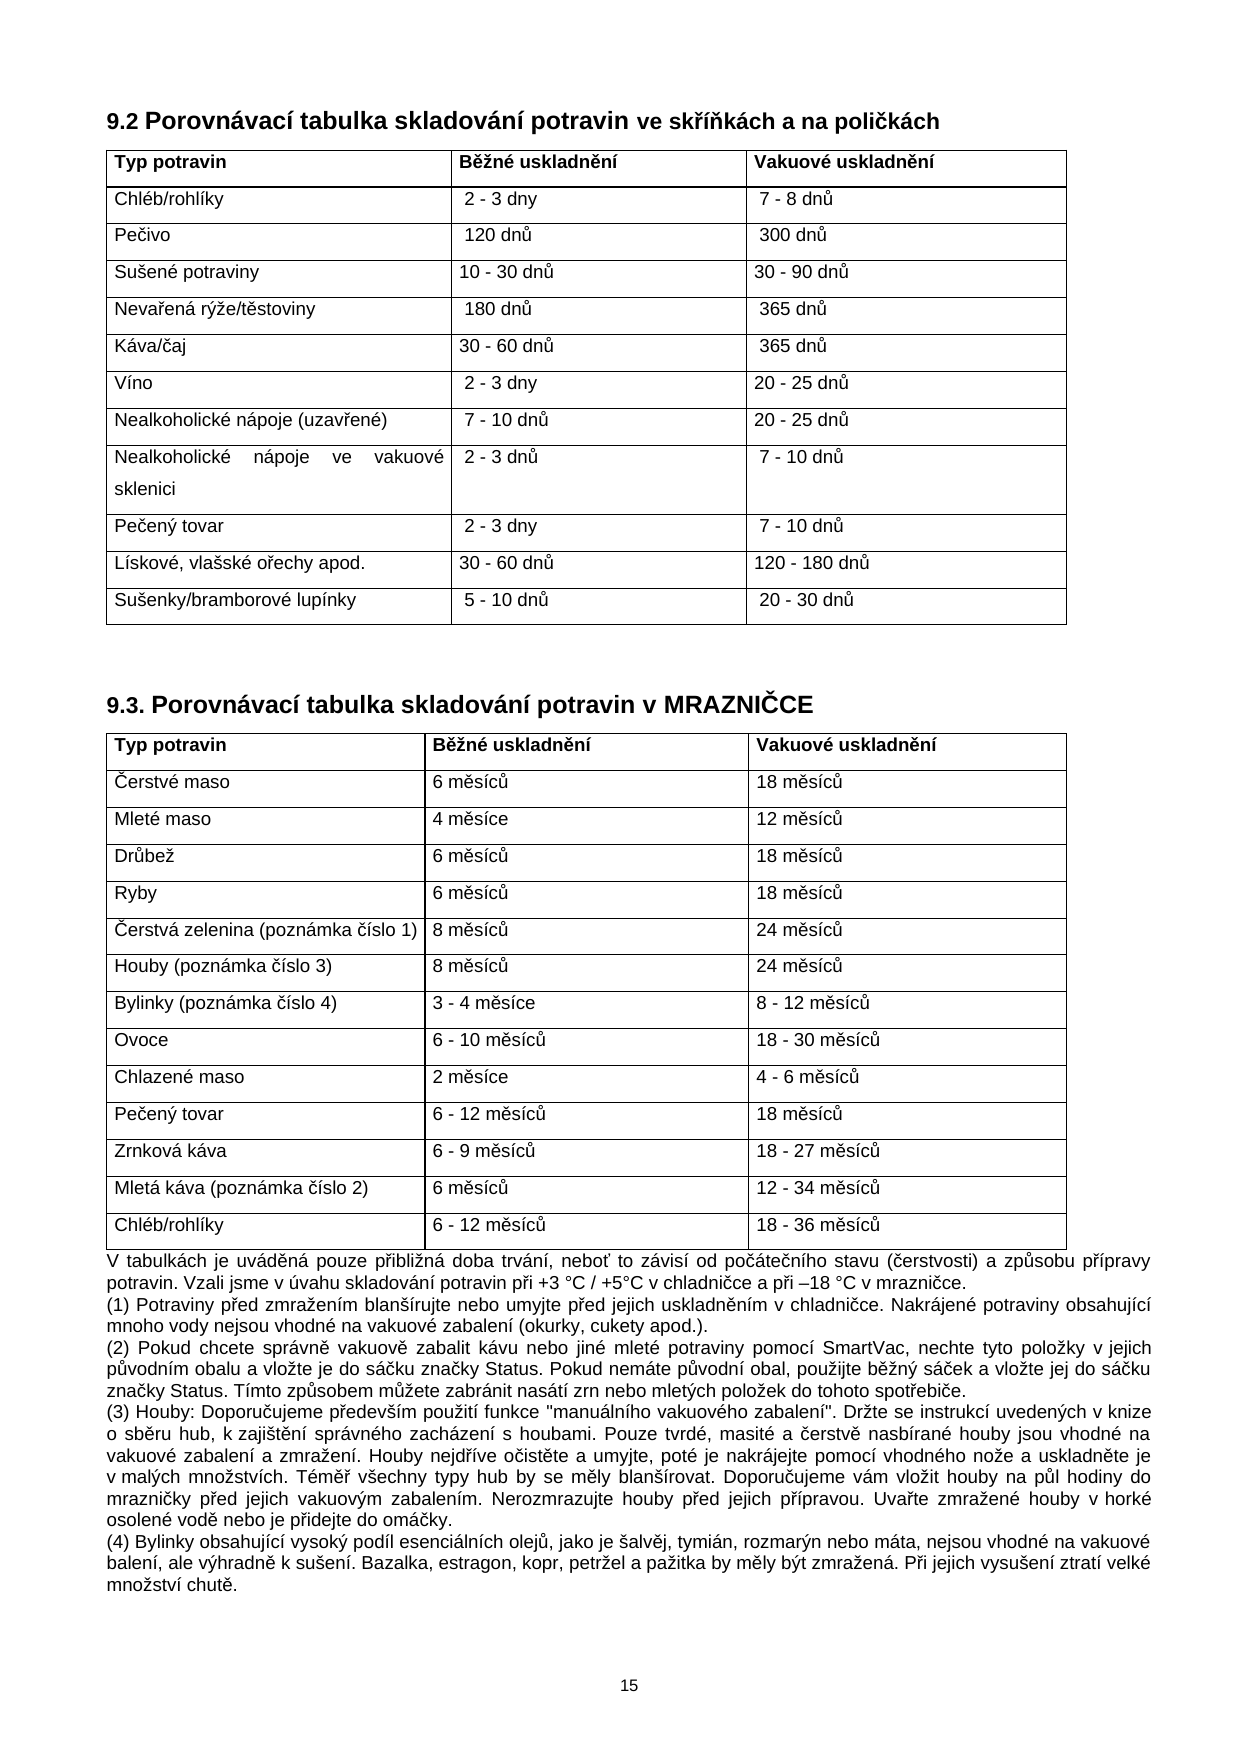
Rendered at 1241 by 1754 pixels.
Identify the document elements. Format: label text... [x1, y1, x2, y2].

table_cell Chléb/rohlíky [107, 188, 451, 223]
table_cell 6 - 10 měsíců [426, 1029, 748, 1065]
table_header Typ potravin [107, 151, 451, 186]
table_cell Zrnková káva [107, 1140, 424, 1176]
table_cell Bylinky (poznámka číslo 4) [107, 992, 424, 1028]
table_cell 6 měsíců [426, 845, 748, 881]
table_cell 10 - 30 dnů [452, 261, 746, 297]
table_cell 120 dnů [452, 224, 746, 260]
table_cell Mleté maso [107, 808, 424, 844]
table_cell 20 - 30 dnů [747, 589, 1066, 624]
table_cell 6 měsíců [426, 771, 748, 807]
table_cell Pečivo [107, 224, 451, 260]
table_cell 4 měsíce [426, 808, 748, 844]
table_cell Nealkoholické nápoje ve vakuové sklenici [107, 446, 451, 514]
table_cell 7 - 10 dnů [747, 446, 1066, 514]
table_cell 7 - 10 dnů [747, 515, 1066, 551]
table_cell 120 - 180 dnů [747, 552, 1066, 587]
table_cell 18 měsíců [749, 771, 1066, 807]
table_cell 2 - 3 dnů [452, 446, 746, 514]
table_cell 2 - 3 dny [452, 515, 746, 551]
table_cell 18 měsíců [749, 882, 1066, 917]
text 9.3. Porovnávací tabulka skladování potravin v Mrazničce [106, 690, 1152, 719]
table_cell Nealkoholické nápoje (uzavřené) [107, 409, 451, 444]
text 9.2 Porovnávací tabulka skladování potravin ve skříňkách a na poličkách [106, 106, 1152, 135]
table_cell 4 - 6 měsíců [749, 1066, 1066, 1102]
table_cell Chlazené maso [107, 1066, 424, 1102]
table_cell 24 měsíců [749, 955, 1066, 991]
table_cell Chléb/rohlíky [107, 1214, 424, 1249]
table_cell 30 - 60 dnů [452, 552, 746, 587]
table_cell Čerstvé maso [107, 771, 424, 807]
table_cell 8 - 12 měsíců [749, 992, 1066, 1028]
table_cell 5 - 10 dnů [452, 589, 746, 624]
table_cell 30 - 60 dnů [452, 335, 746, 371]
table_cell 6 - 9 měsíců [426, 1140, 748, 1176]
table_cell 2 - 3 dny [452, 188, 746, 223]
table_cell 12 měsíců [749, 808, 1066, 844]
table_cell Nevařená rýže/těstoviny [107, 298, 451, 334]
table_cell Víno [107, 372, 451, 408]
text (1) Potraviny před zmražením blanšírujte nebo umyjte před jejich uskladněním v chladničce. Nakrájené potraviny obsahující mnoho vody nejsou vhodné na vakuové zabalení (okurky, cukety apod.). [106, 1293, 1152, 1337]
table_cell 8 měsíců [426, 955, 748, 991]
table_cell 6 - 12 měsíců [426, 1214, 748, 1249]
table_cell 180 dnů [452, 298, 746, 334]
table_cell 20 - 25 dnů [747, 372, 1066, 408]
table_cell 6 měsíců [426, 1177, 748, 1212]
table_cell 18 - 27 měsíců [749, 1140, 1066, 1176]
table_cell 20 - 25 dnů [747, 409, 1066, 444]
table_cell 18 měsíců [749, 845, 1066, 881]
table_cell 2 - 3 dny [452, 372, 746, 408]
table_cell 24 měsíců [749, 919, 1066, 954]
table_cell 6 měsíců [426, 882, 748, 917]
table_cell Mletá káva (poznámka číslo 2) [107, 1177, 424, 1212]
table_cell Ovoce [107, 1029, 424, 1065]
table_cell 7 - 8 dnů [747, 188, 1066, 223]
table_cell 365 dnů [747, 298, 1066, 334]
table_cell Lískové, vlašské ořechy apod. [107, 552, 451, 587]
table_cell 8 měsíců [426, 919, 748, 954]
table_cell 18 - 36 měsíců [749, 1214, 1066, 1249]
text (4) Bylinky obsahující vysoký podíl esenciálních olejů, jako je šalvěj, tymián, rozmarýn nebo máta, nejsou vhodné na vakuové balení, ale výhradně k sušení. Bazalka, estragon, kopr, petržel a pažitka by měly být zmražená. Při jejich vysušení ztratí velké množství chutě. [106, 1531, 1152, 1595]
table_cell 3 - 4 měsíce [426, 992, 748, 1028]
table_cell Káva/čaj [107, 335, 451, 371]
table_cell 18 - 30 měsíců [749, 1029, 1066, 1065]
table_cell Sušené potraviny [107, 261, 451, 297]
table_cell Ryby [107, 882, 424, 917]
table_cell 365 dnů [747, 335, 1066, 371]
table_header Běžné uskladnění [426, 734, 748, 770]
table_cell Čerstvá zelenina (poznámka číslo 1) [107, 919, 424, 954]
text V tabulkách je uváděná pouze přibližná doba trvání, neboť to závisí od počátečního stavu (čerstvosti) a způsobu přípravy potravin. Vzali jsme v úvahu skladování potravin při +3 °C / +5°C v chladničce a při –18 °C v mrazničce. [106, 1250, 1152, 1293]
table_cell Pečený tovar [107, 515, 451, 551]
table_header Vakuové uskladnění [749, 734, 1066, 770]
table_cell 18 měsíců [749, 1103, 1066, 1139]
table_cell Sušenky/bramborové lupínky [107, 589, 451, 624]
table_header Vakuové uskladnění [747, 151, 1066, 186]
table_cell Pečený tovar [107, 1103, 424, 1139]
text (2) Pokud chcete správně vakuově zabalit kávu nebo jiné mleté potraviny pomocí SmartVac, nechte tyto položky v jejich původním obalu a vložte je do sáčku značky Status. Pokud nemáte původní obal, použijte běžný sáček a vložte jej do sáčku značky Status. Tímto způsobem můžete zabránit nasátí zrn nebo mletých položek do tohoto spotřebiče. [106, 1337, 1152, 1401]
text (3) Houby: Doporučujeme především použití funkce "manuálního vakuového zabalení". Držte se instrukcí uvedených v knize o sběru hub, k zajištění správného zacházení s houbami. Pouze tvrdé, masité a čerstvě nasbírané houby jsou vhodné na vakuové zabalení a zmražení. Houby nejdříve očistěte a umyjte, poté je nakrájejte pomocí vhodného nože a uskladněte je v malých množstvích. Téměř všechny typy hub by se měly blanšírovat. Doporučujeme vám vložit houby na půl hodiny do mrazničky před jejich vakuovým zabalením. Nerozmrazujte houby před jejich přípravou. Uvařte zmražené houby v horké osolené vodě nebo je přidejte do omáčky. [106, 1401, 1152, 1531]
table_cell 300 dnů [747, 224, 1066, 260]
table_cell 7 - 10 dnů [452, 409, 746, 444]
table_cell 30 - 90 dnů [747, 261, 1066, 297]
table_cell 2 měsíce [426, 1066, 748, 1102]
table_cell Drůbež [107, 845, 424, 881]
table_cell 6 - 12 měsíců [426, 1103, 748, 1139]
table_header Typ potravin [107, 734, 424, 770]
table_header Běžné uskladnění [452, 151, 746, 186]
table_cell 12 - 34 měsíců [749, 1177, 1066, 1212]
table_cell Houby (poznámka číslo 3) [107, 955, 424, 991]
